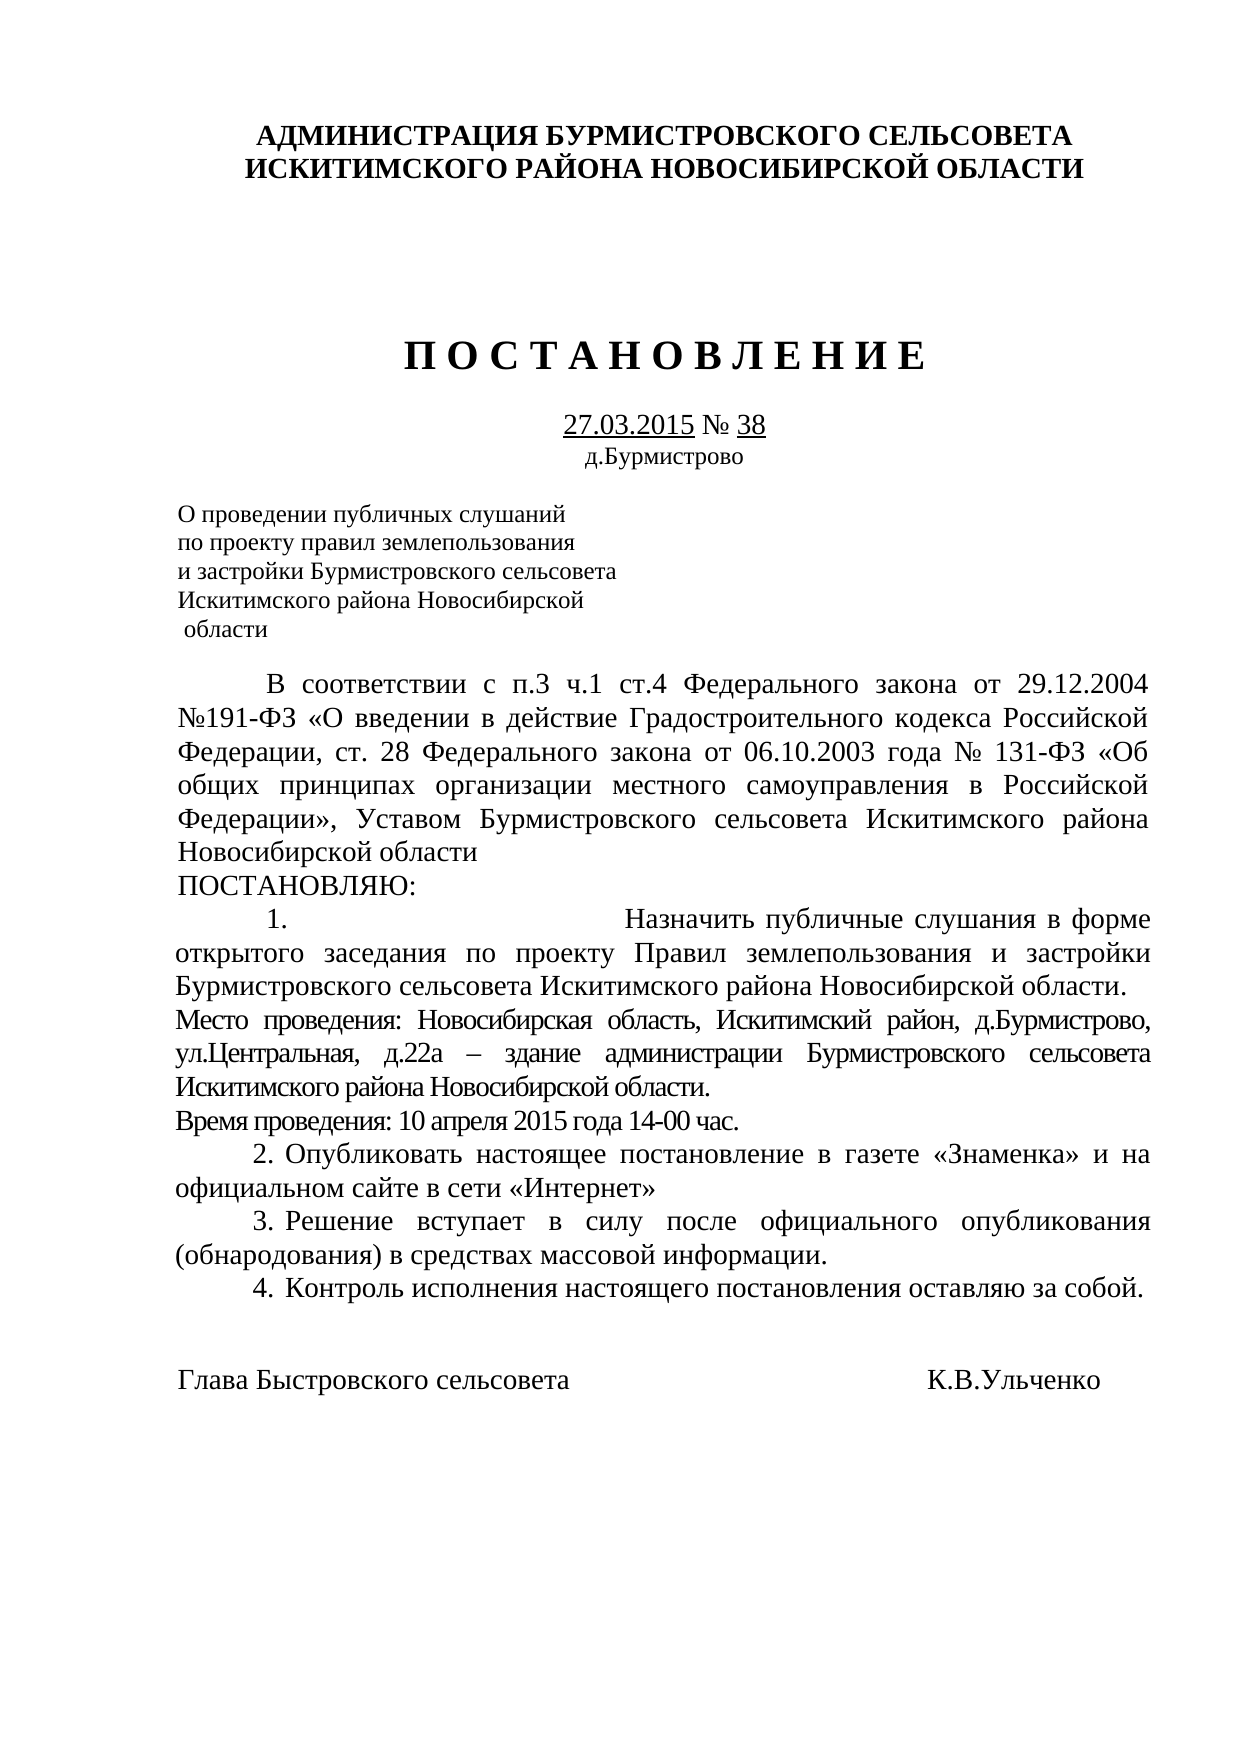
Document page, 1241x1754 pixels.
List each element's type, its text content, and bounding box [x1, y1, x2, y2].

text по проекту правил землепользования [177, 527, 1152, 556]
list Опубликовать настоящее постановление в газете «Знаменка» и на официальном сайте в сети «Интернет» [175, 1136, 1152, 1203]
text 27.03.2015 № 38 д.Бурмистрово [177, 407, 1152, 469]
text АДМИНИСТРАЦИЯ БУРМИСТРОВСКОГО СЕЛЬСОВЕТА ИСКИТИМСКОГО РАЙОНА НОВОСИБИРСКОЙ ОБЛАСТИ [177, 118, 1152, 185]
text ПОСТАНОВЛЯЮ: [177, 868, 1152, 901]
text Глава Быстровского сельсовета К.В.Ульченко [177, 1362, 1152, 1395]
text Искитимского района Новосибирской [177, 585, 1152, 614]
text Время проведения: 10 апреля 2015 года 14-00 час. [175, 1103, 1152, 1136]
list Контроль исполнения настоящего постановления оставляю за собой. [175, 1270, 1152, 1304]
text области [177, 614, 1152, 642]
text О проведении публичных слушаний [177, 499, 1152, 527]
text П О С Т А Н О В Л Е Н И Е [177, 330, 1152, 378]
text Место проведения: Новосибирская область, Искитимский район, д.Бурмистрово, ул.Центральная, д.22а – здание администрации Бурмистровского сельсовета Искитимского района Новосибирской области. [175, 1002, 1152, 1103]
text В соответствии с п.3 ч.1 ст.4 Федерального закона от 29.12.2004 №191-ФЗ «О введении в действие Градостроительного кодекса Российской Федерации, ст. 28 Федерального закона от 06.10.2003 года № 131-ФЗ «Об общих принципах организации местного самоуправления в Российской Федерации», Уставом Бурмистровского сельсовета Искитимского района Новосибирской области [177, 667, 1149, 868]
list Назначить публичные слушания в форме открытого заседания по проекту Правил землепользования и застройки Бурмистровского сельсовета Искитимского района Новосибирской области. [175, 901, 1152, 1002]
text и застройки Бурмистровского сельсовета [177, 556, 1152, 585]
list Решение вступает в силу после официального опубликования (обнародования) в средствах массовой информации. [175, 1203, 1152, 1270]
